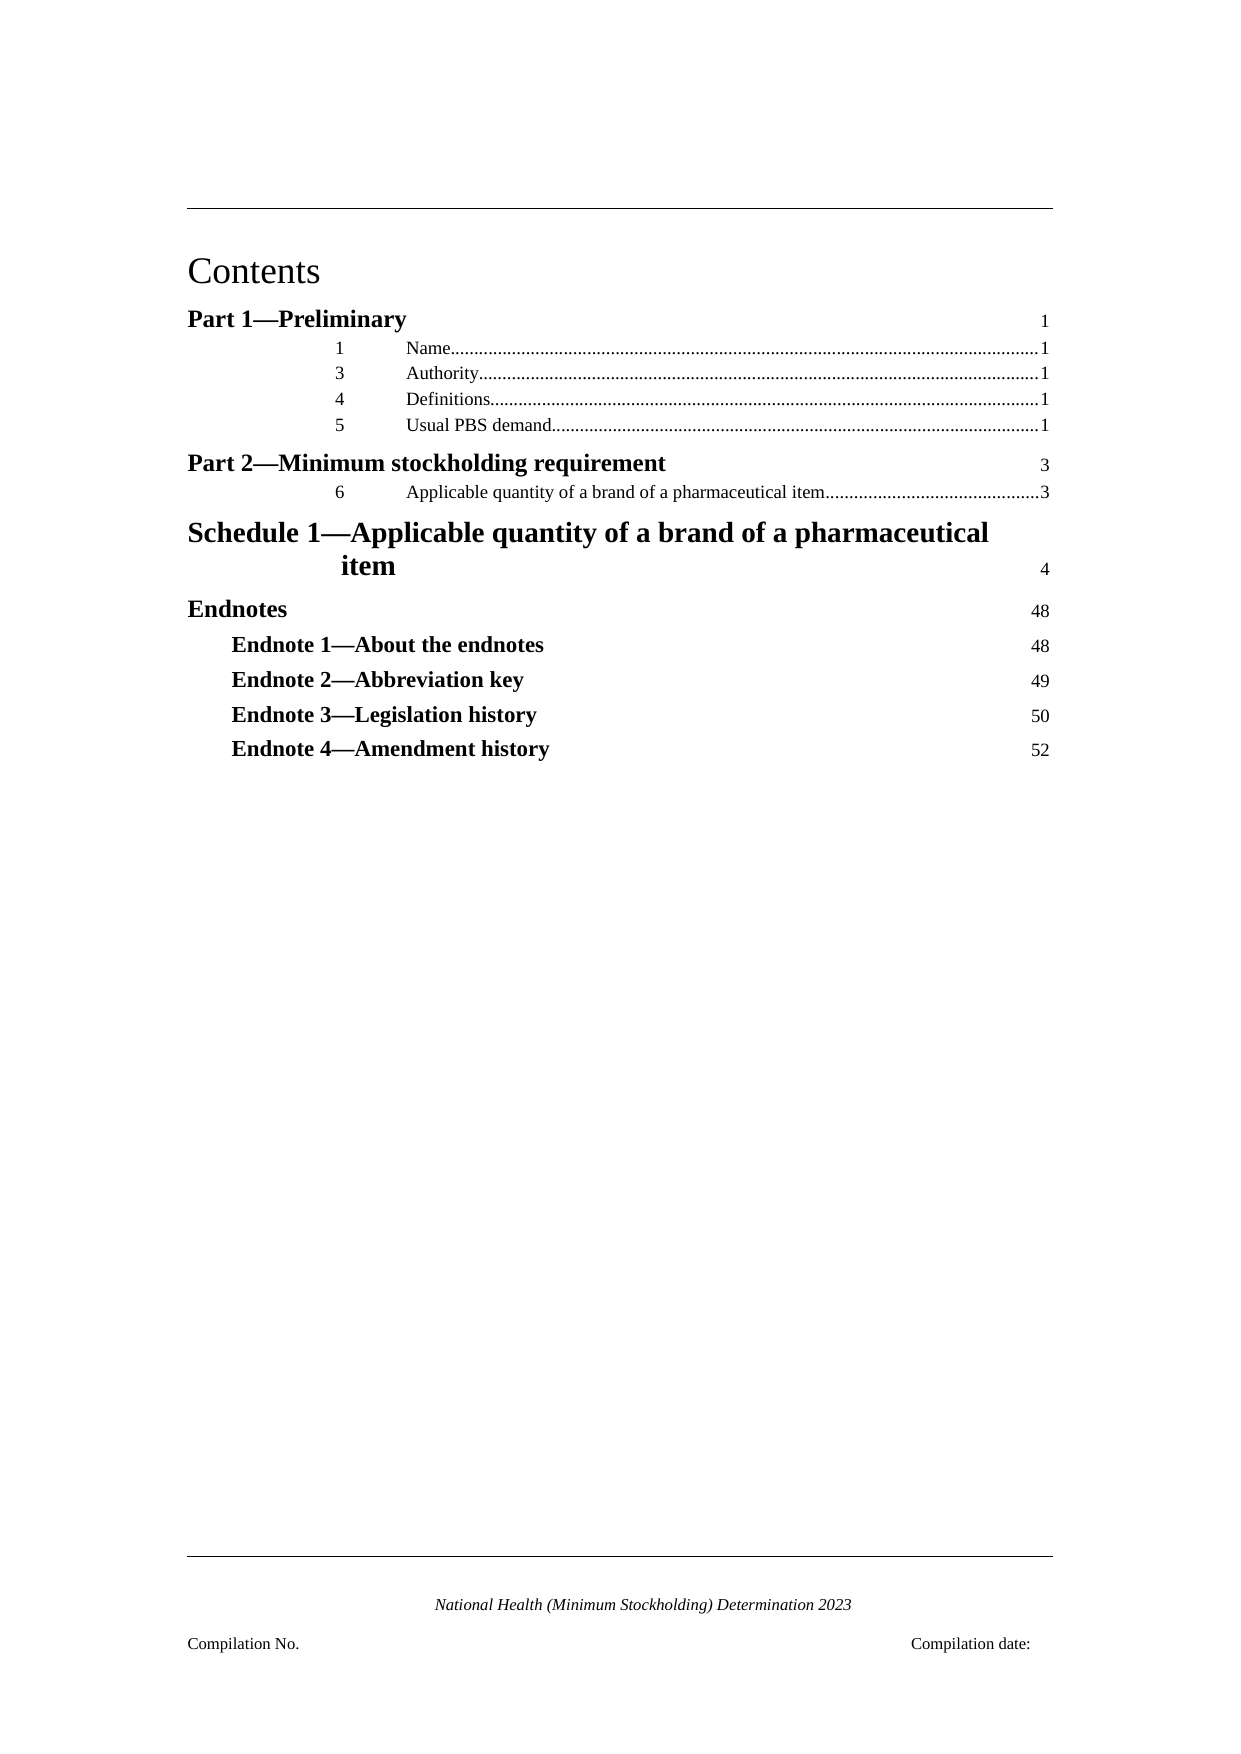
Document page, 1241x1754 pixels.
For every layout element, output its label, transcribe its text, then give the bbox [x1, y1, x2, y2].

text 3 Authority 1 [335, 362, 994, 384]
text 6 Applicable quantity of a brand of a pharmaceutical item 3 [335, 481, 994, 502]
text Endnote 2—Abbreviation key 49 [231, 666, 994, 692]
text Part 2—Minimum stockholding requirement 3 [187, 448, 994, 477]
text Endnotes 48 [187, 594, 994, 623]
text Endnote 1—About the endnotes 48 [231, 631, 994, 658]
text 1 Name 1 [335, 337, 994, 358]
text 4 Definitions 1 [335, 388, 994, 409]
text 5 Usual PBS demand 1 [335, 414, 994, 435]
text Part 1—Preliminary 1 [187, 304, 994, 332]
text Schedule 1—Applicable quantity of a brand of a pharmaceutical item 4 [187, 515, 994, 582]
text Contents [187, 248, 1053, 291]
text Endnote 4—Amendment history 52 [231, 736, 994, 762]
text Endnote 3—Legislation history 50 [231, 701, 994, 727]
